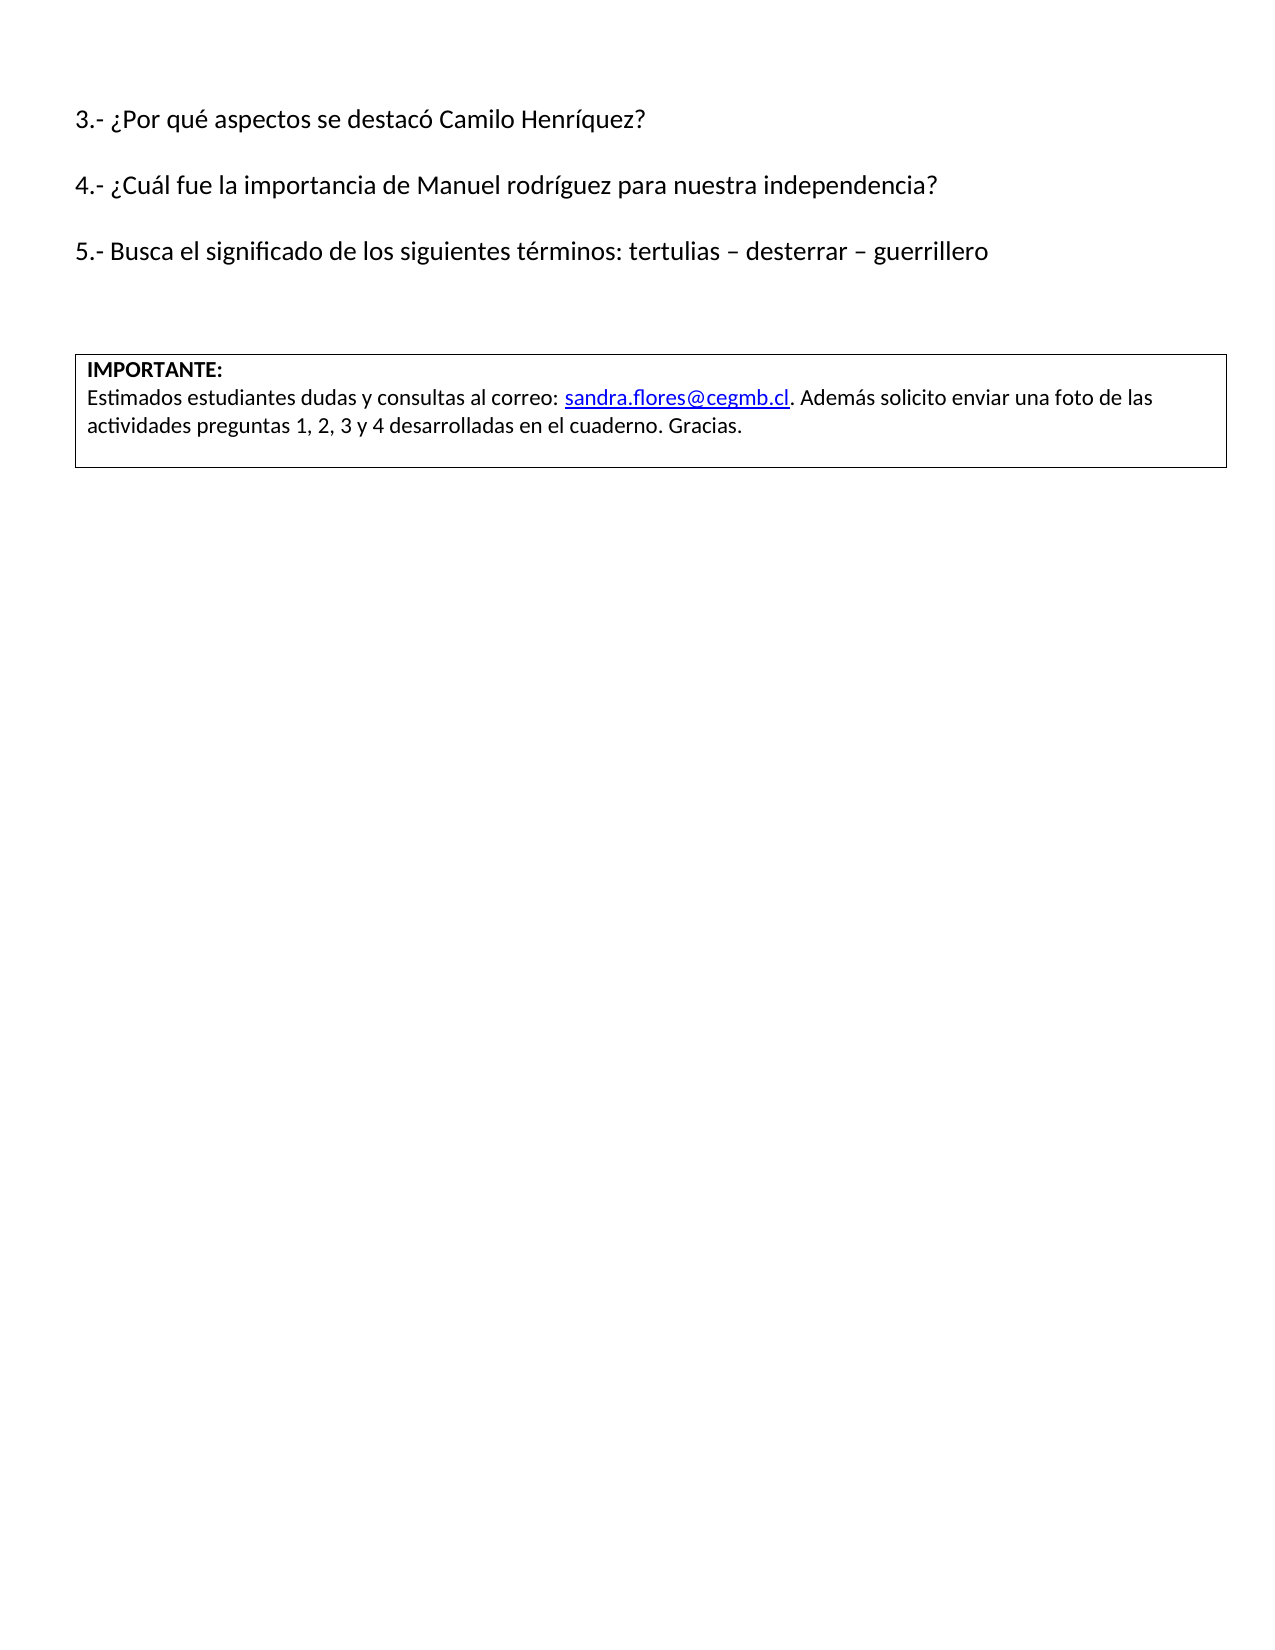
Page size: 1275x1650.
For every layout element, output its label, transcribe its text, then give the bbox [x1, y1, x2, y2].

text 4.- ¿Cuál fue la importancia de Manuel rodríguez para nuestra independencia? [75, 168, 1200, 201]
table_header IMPORTANTE: Estimados estudiantes dudas y consultas al correo: sandra.flores@cegmb.cl. Además solicito enviar una foto de las actividades preguntas 1, 2, 3 y 4 desarrolladas en el cuaderno. Gracias. [76, 355, 1226, 467]
text 3.- ¿Por qué aspectos se destacó Camilo Henríquez? [75, 102, 1200, 135]
text 5.- Busca el significado de los siguientes términos: tertulias – desterrar – guerrillero [75, 234, 1200, 267]
